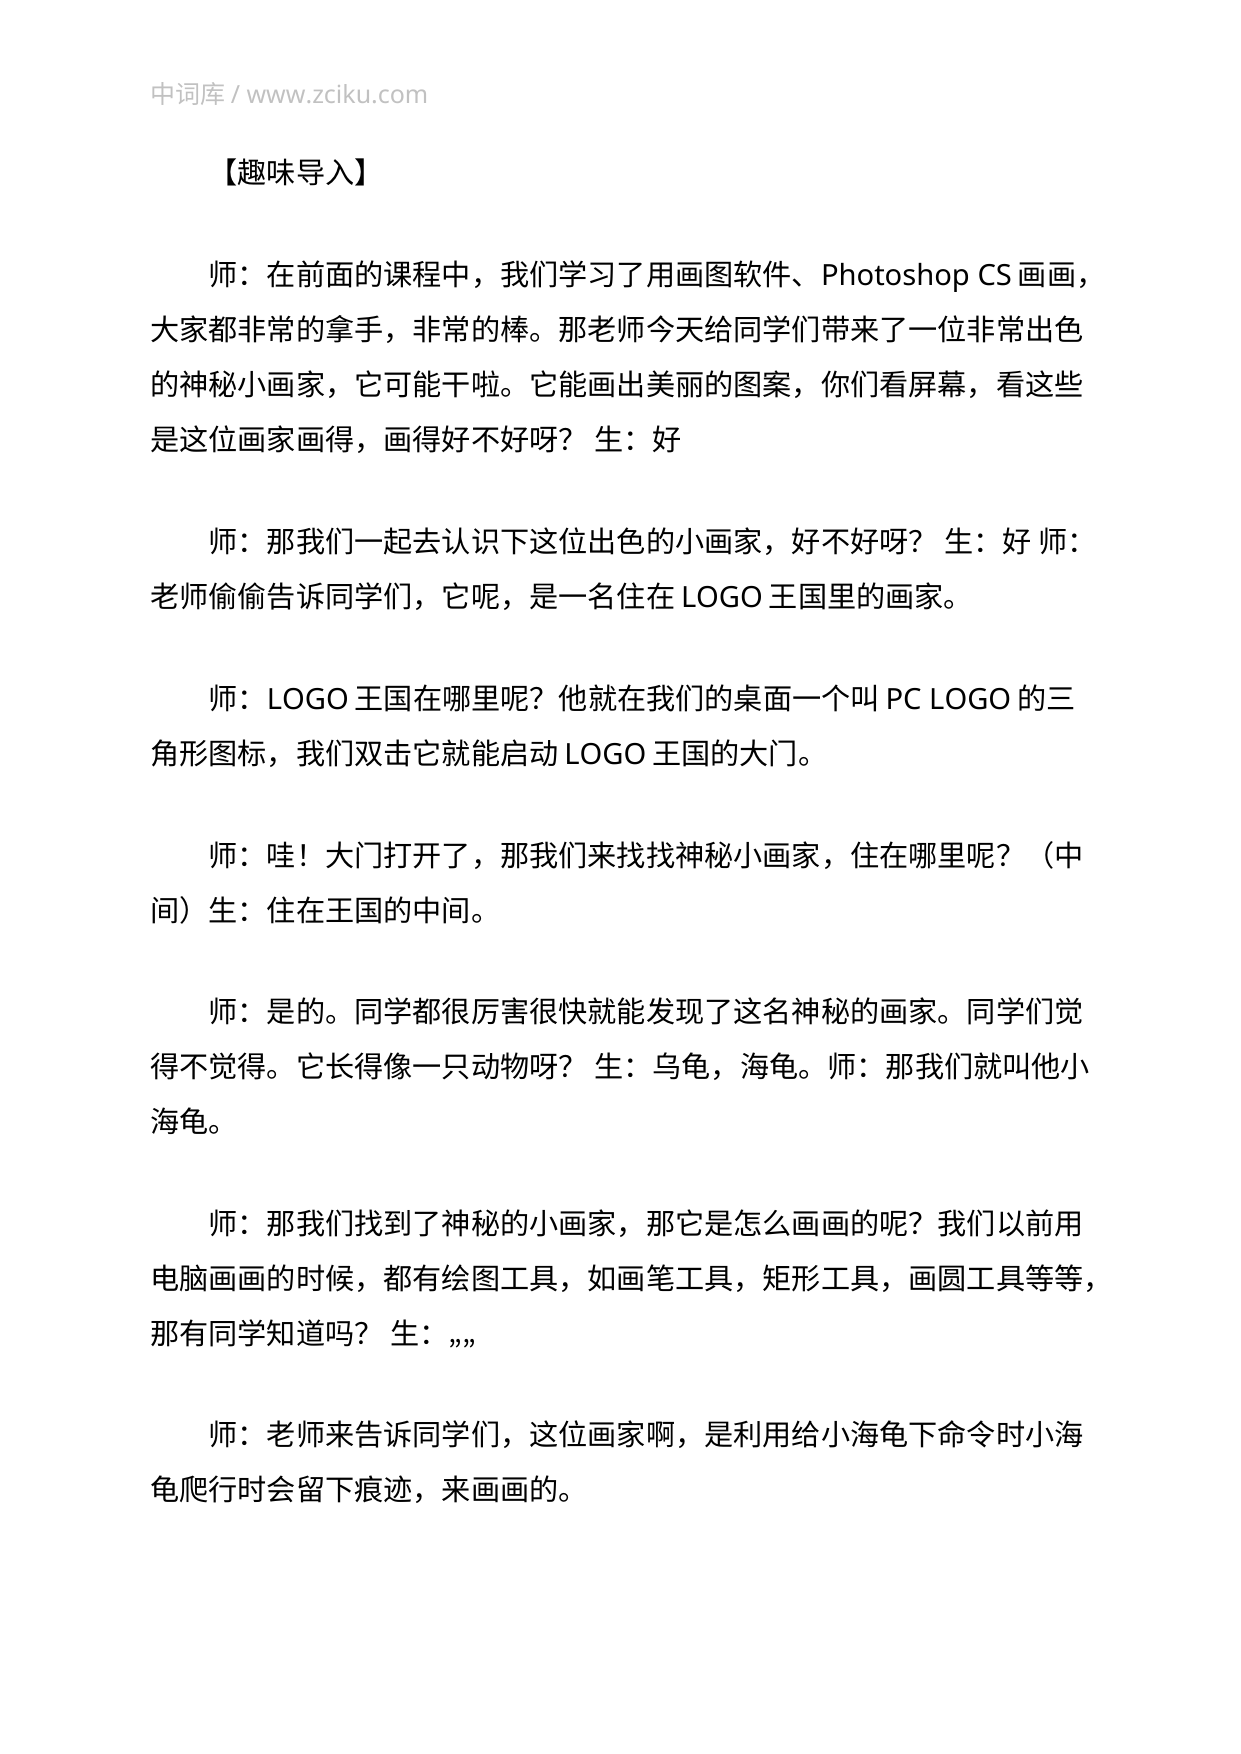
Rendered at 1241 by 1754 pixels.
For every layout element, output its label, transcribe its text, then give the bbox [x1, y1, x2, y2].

text 师：哇！大门打开了，那我们来找找神秘小画家，住在哪里呢？（中间）生：住在王国的中间。 [150, 832, 1090, 929]
text 师：老师来告诉同学们，这位画家啊，是利用给小海龟下命令时小海龟爬行时会留下痕迹，来画画的。 [150, 1412, 1090, 1509]
text 师：是的。同学都很厉害很快就能发现了这名神秘的画家。同学们觉得不觉得。它长得像一只动物呀？ 生：乌龟，海龟。师：那我们就叫他小海龟。 [150, 989, 1090, 1141]
text 师：那我们一起去认识下这位出色的小画家，好不好呀？ 生：好 师：老师偷偷告诉同学们，它呢，是一名住在LOGO王国里的画家。 [150, 518, 1090, 616]
text 【趣味导入】 [150, 150, 1090, 192]
text 师：LOGO王国在哪里呢？他就在我们的桌面一个叫PC LOGO的三角形图标，我们双击它就能启动LOGO王国的大门。 [150, 675, 1090, 773]
text 师：那我们找到了神秘的小画家，那它是怎么画画的呢？我们以前用电脑画画的时候，都有绘图工具，如画笔工具，矩形工具，画圆工具等等，那有同学知道吗？ 生：„„ [150, 1200, 1090, 1352]
text 师：在前面的课程中，我们学习了用画图软件、Photoshop CS画画，大家都非常的拿手，非常的棒。那老师今天给同学们带来了一位非常出色的神秘小画家，它可能干啦。它能画出美丽的图案，你们看屏幕，看这些是这位画家画得，画得好不好呀？ 生：好 [150, 252, 1090, 459]
